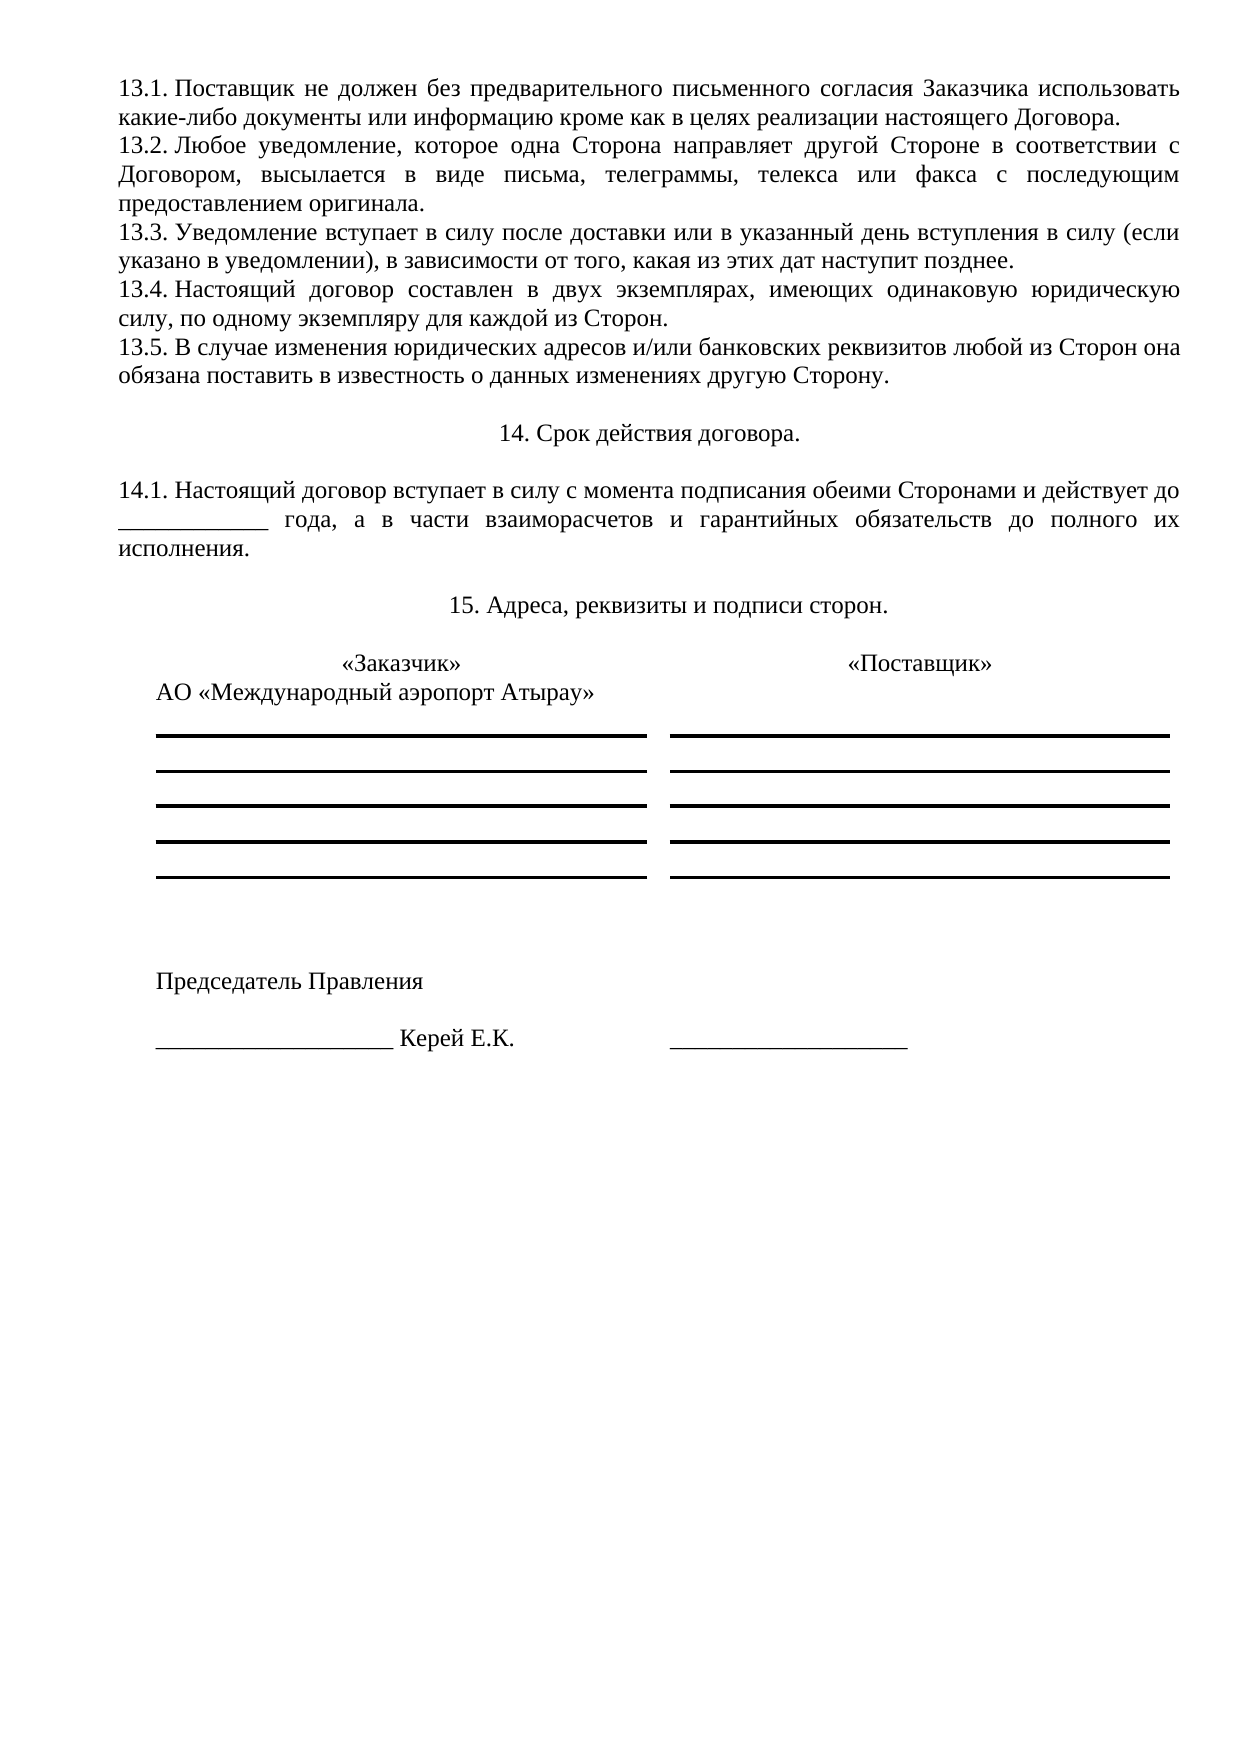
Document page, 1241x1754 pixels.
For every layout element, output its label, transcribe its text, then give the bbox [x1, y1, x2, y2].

text 13.1. Поставщик не должен без предварительного письменного согласия Заказчика использовать какие-либо документы или информацию кроме как в целях реализации настоящего Договора. [118, 73, 1181, 131]
text 13.3. Уведомление вступает в силу после доставки или в указанный день вступления в силу (если указано в уведомлении), в зависимости от того, какая из этих дат наступит позднее. [118, 217, 1181, 274]
text 15. Адреса, реквизиты и подписи сторон. [156, 591, 1181, 619]
subtitle 14. Срок действия договора. [118, 418, 1181, 447]
table_header «Поставщик» ___________________ [659, 648, 1181, 1081]
text 13.4. Настоящий договор составлен в двух экземплярах, имеющих одинаковую юридическую силу, по одному экземпляру для каждой из Сторон. [118, 274, 1181, 332]
text 14.1. Настоящий договор вступает в силу с момента подписания обеими Сторонами и действует до ____________ года, а в части взаиморасчетов и гарантийных обязательств до полного их исполнения. [118, 476, 1181, 562]
text 13.2. Любое уведомление, которое одна Сторона направляет другой Стороне в соответствии с Договором, высылается в виде письма, телеграммы, телекса или факса с последующим предоставлением оригинала. [118, 131, 1181, 217]
text 13.5. В случае изменения юридических адресов и/или банковских реквизитов любой из Сторон она обязана поставить в известность о данных изменениях другую Сторону. [118, 332, 1181, 389]
table_header «Заказчик» АО «Международный аэропорт Атырау» Председатель Правления ___________________ Керей Е.К. [144, 648, 658, 1081]
